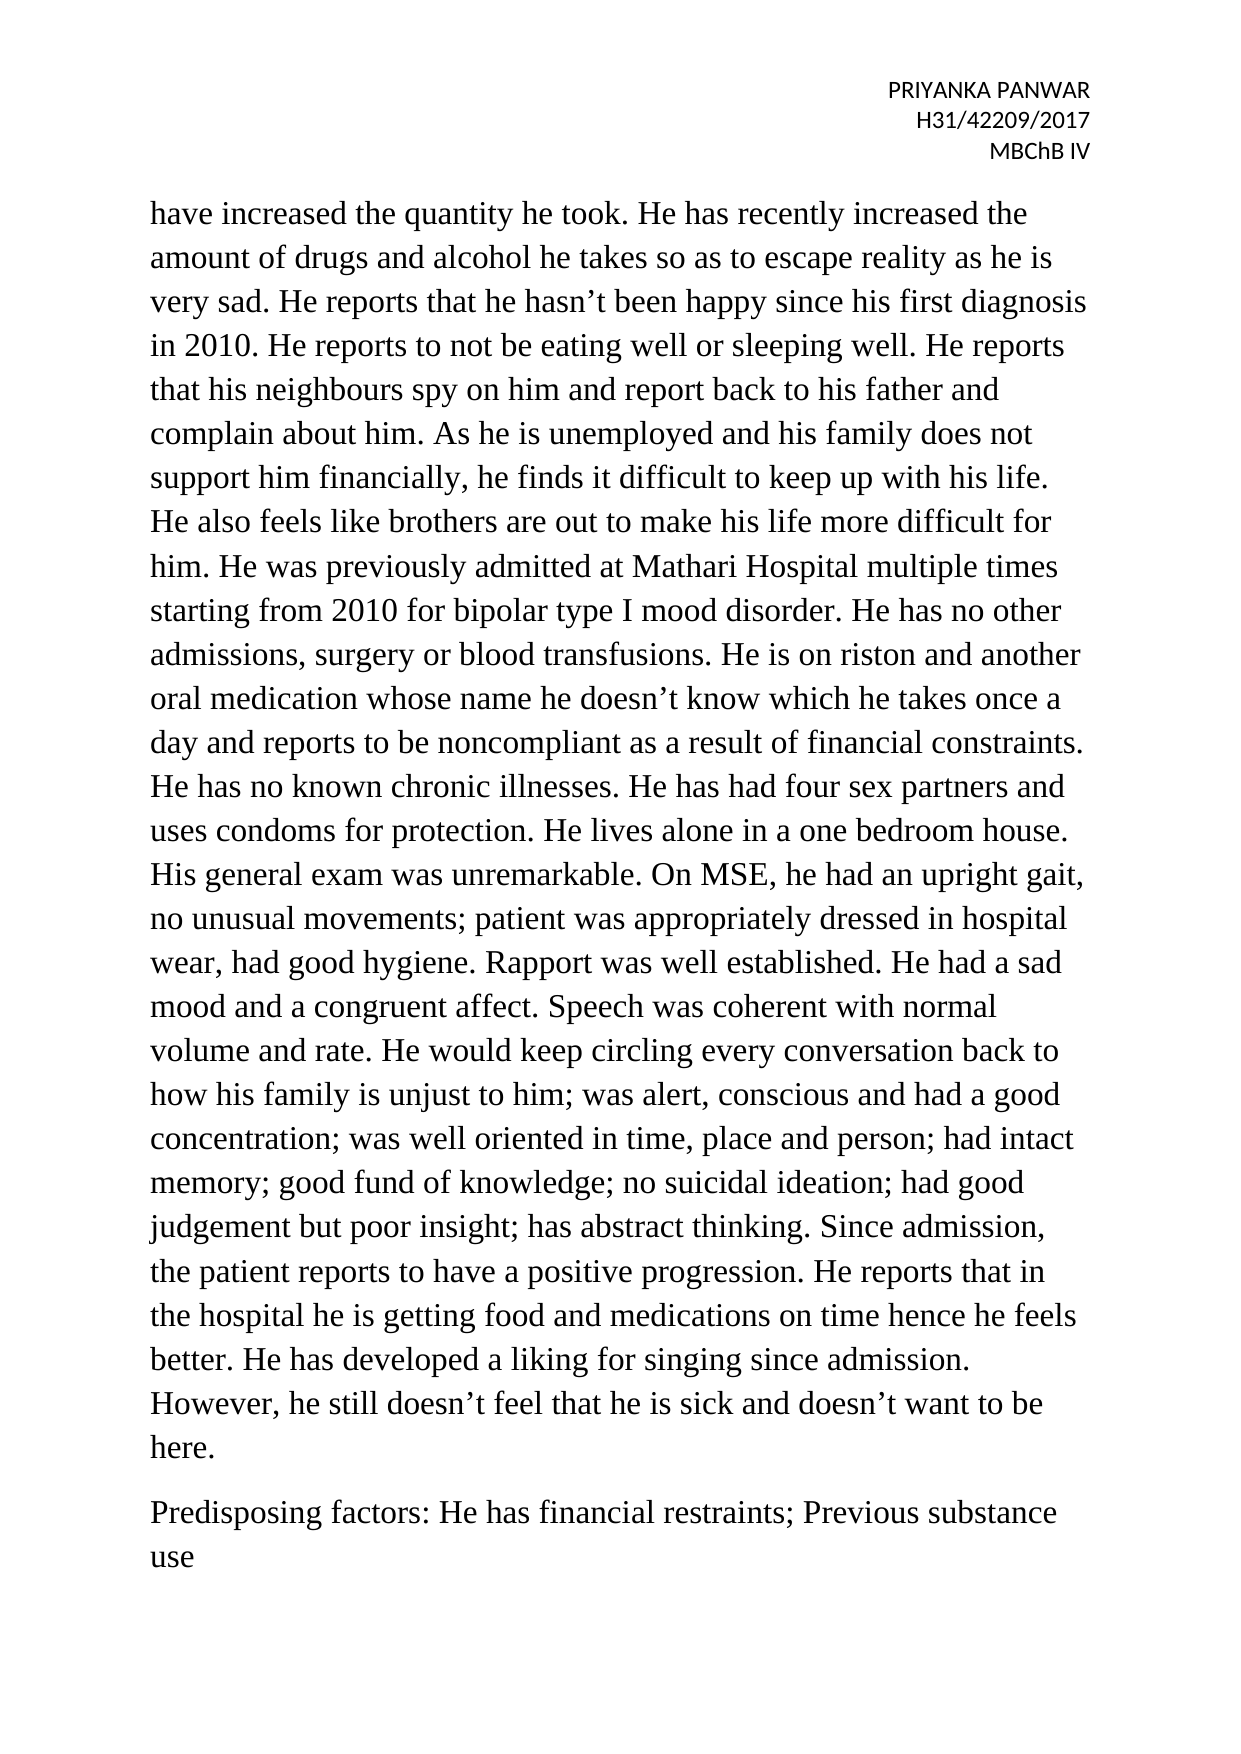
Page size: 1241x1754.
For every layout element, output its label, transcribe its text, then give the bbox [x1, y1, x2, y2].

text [150, 193, 1090, 1465]
text Predisposing factors: He has financial restraints; Previous substance use [150, 1492, 1090, 1574]
